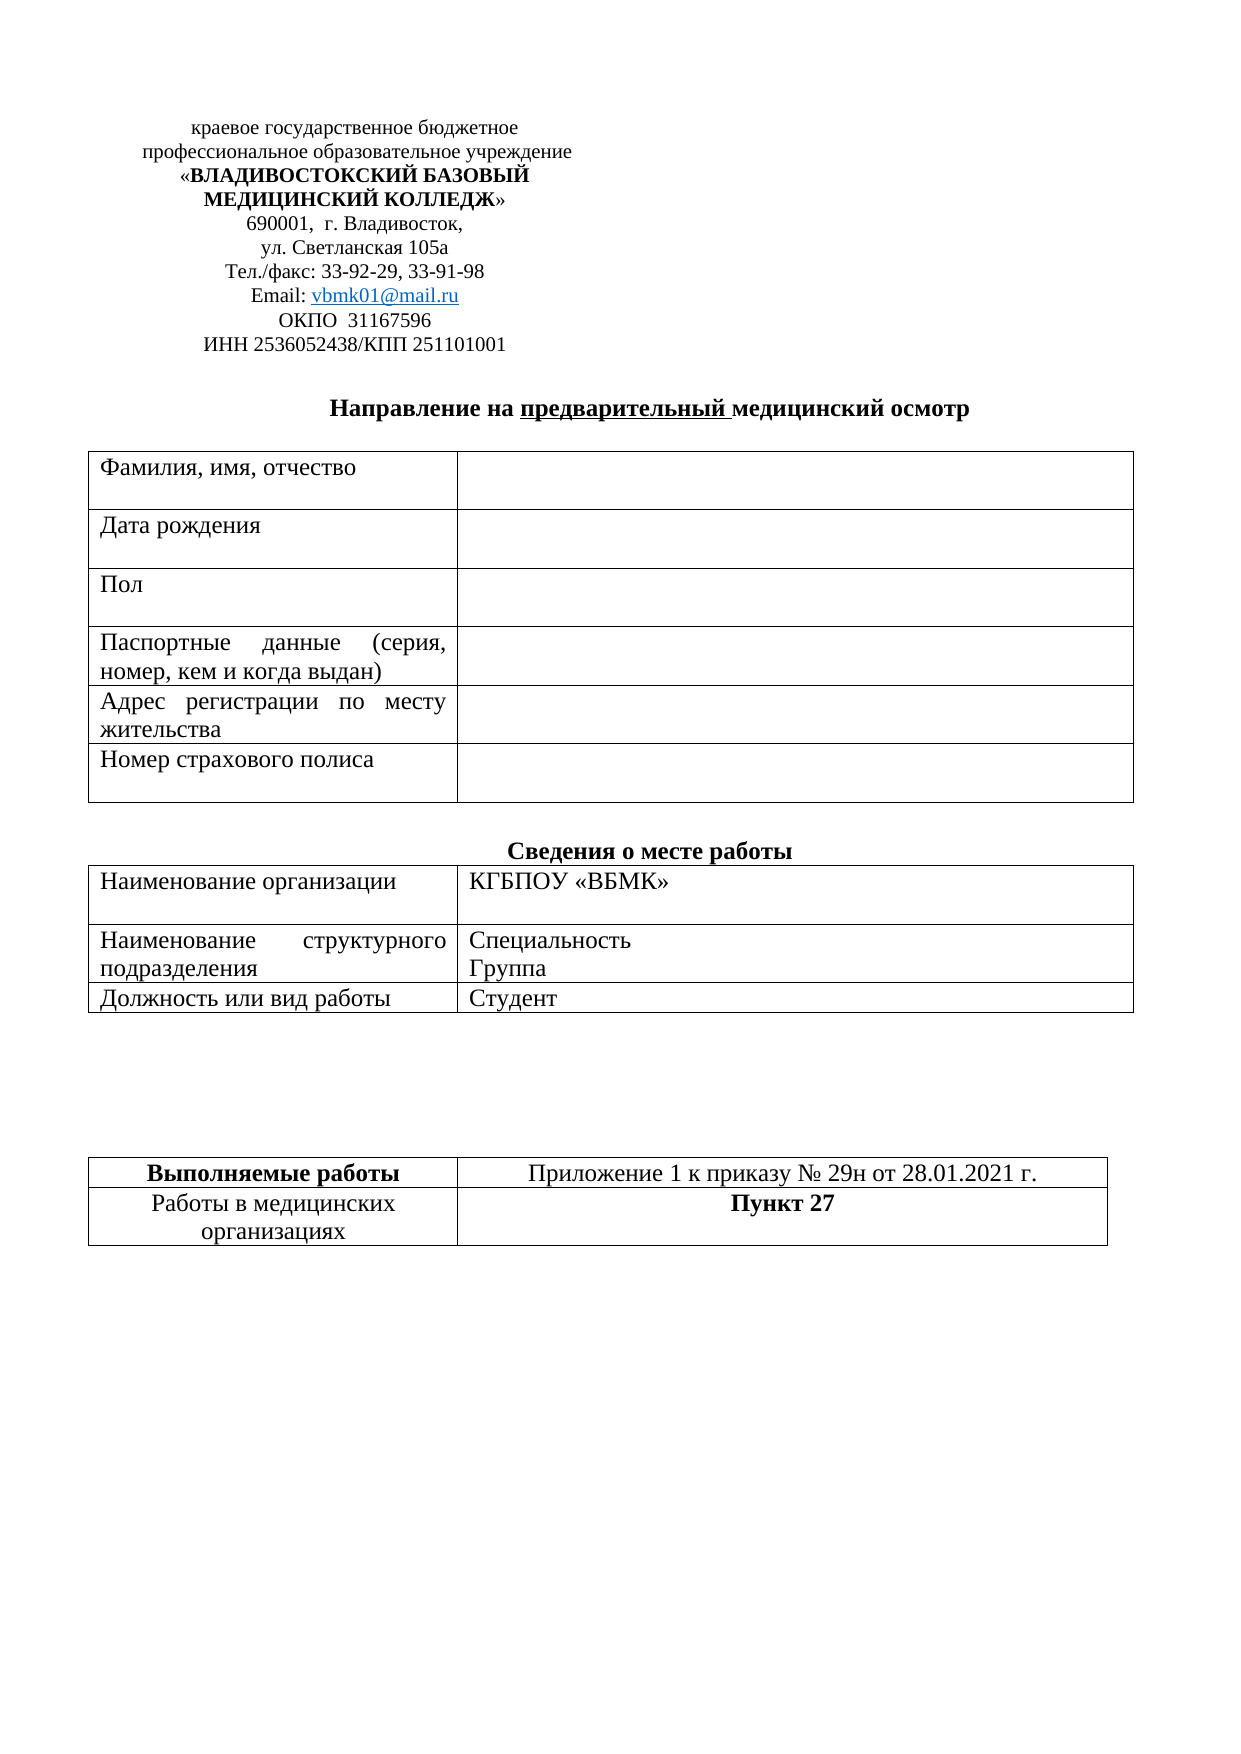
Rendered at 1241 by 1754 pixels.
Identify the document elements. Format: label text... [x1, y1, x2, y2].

table_cell Наименование структурного подразделения [89, 925, 457, 982]
table_cell Студент [458, 983, 1133, 1012]
table_cell [458, 627, 1133, 685]
table_cell Дата рождения [89, 510, 457, 568]
table_header Приложение 1 к приказу № 29н от 28.01.2021 г. [458, 1158, 1107, 1187]
table_cell [458, 686, 1133, 743]
text Сведения о месте работы [148, 836, 1152, 865]
table_cell Должность или вид работы [89, 983, 457, 1012]
table_cell Пункт 27 [458, 1188, 1107, 1245]
table_header Выполняемые работы [89, 1158, 457, 1187]
table_cell Адрес регистрации по месту жительства [89, 686, 457, 743]
table_cell [458, 569, 1133, 626]
table_cell Работы в медицинских организациях [89, 1188, 457, 1245]
table_header [458, 452, 1133, 509]
table_cell Пол [89, 569, 457, 626]
table_cell Номер страхового полиса [89, 744, 457, 802]
text Направление на предварительный медицинский осмотр [148, 393, 1152, 422]
table_header Наименование организации [89, 866, 457, 924]
table_cell Специальность Группа [458, 925, 1133, 982]
table_cell [458, 510, 1133, 568]
table_cell Паспортные данные (серия, номер, кем и когда выдан) [89, 627, 457, 685]
table_header Фамилия, имя, отчество [89, 452, 457, 509]
table_cell [458, 744, 1133, 802]
table_header КГБПОУ «ВБМК» [458, 866, 1133, 924]
